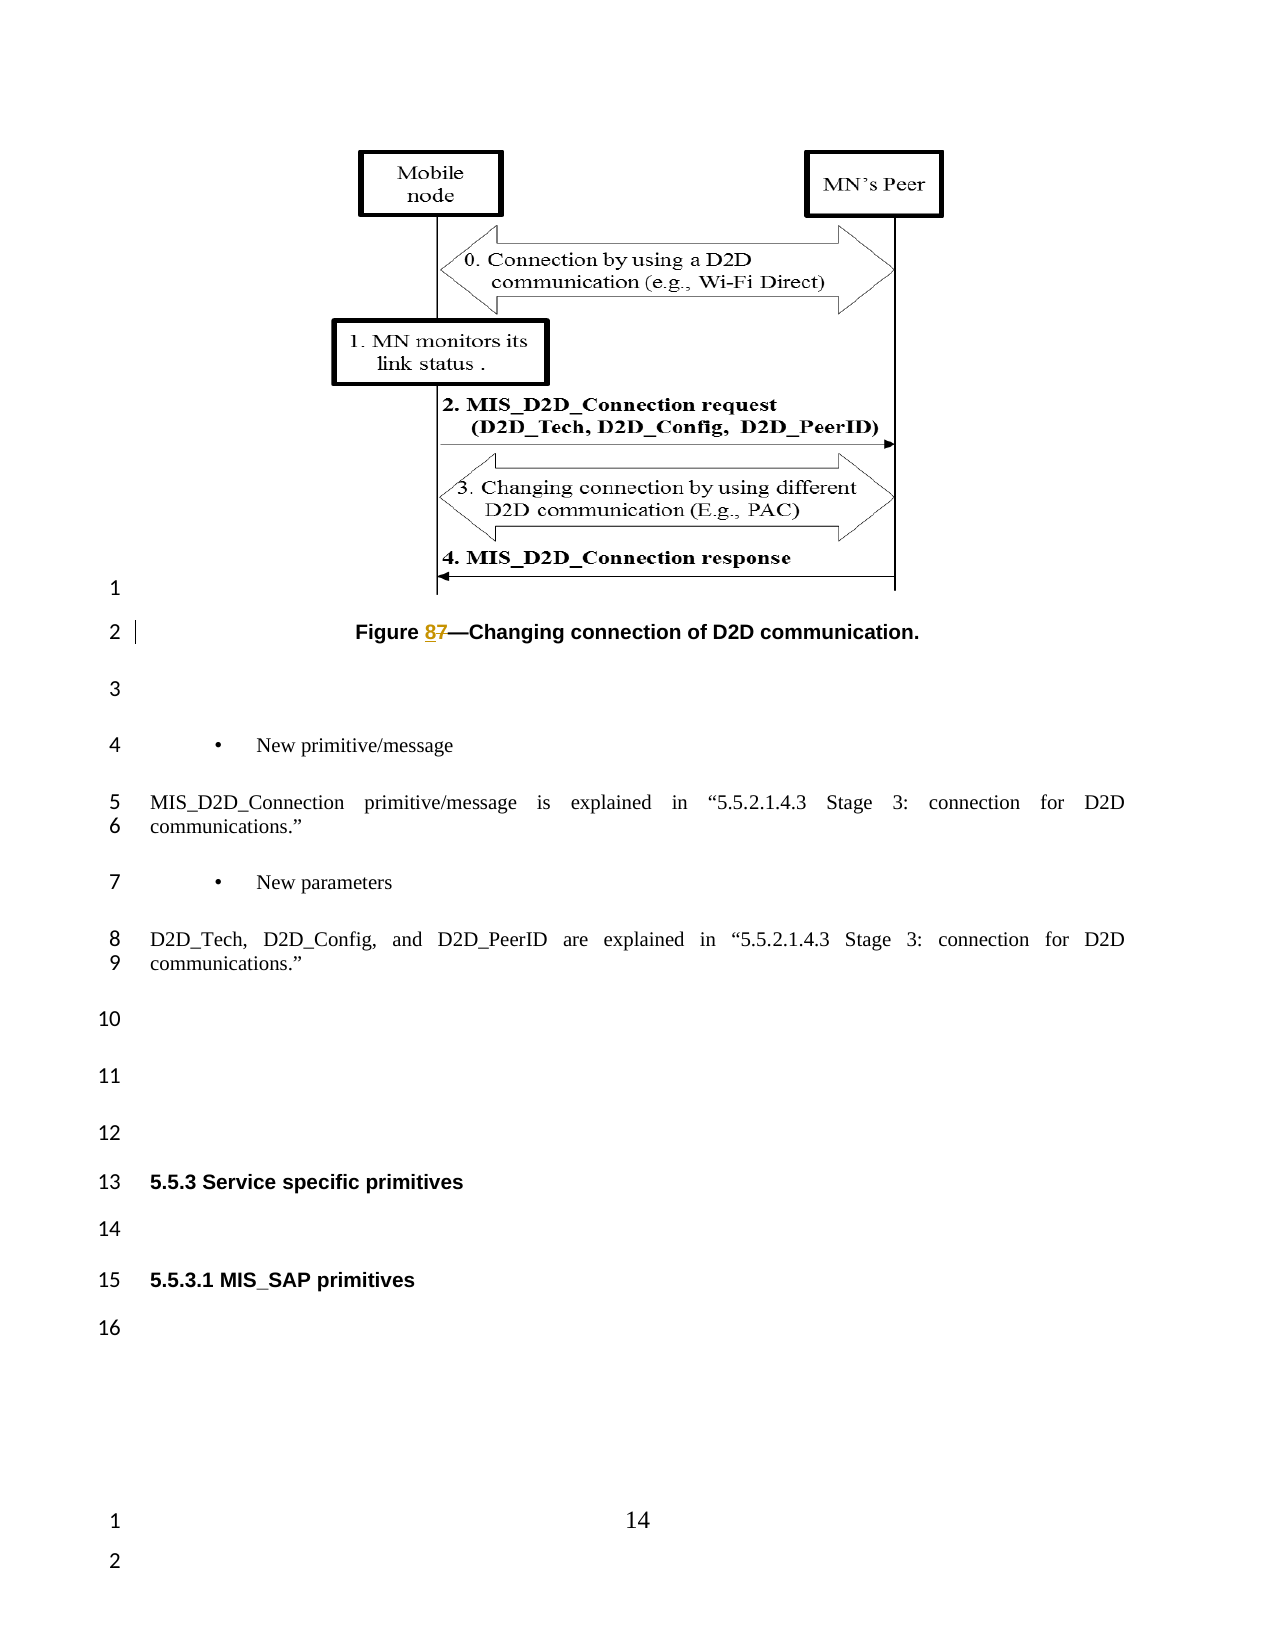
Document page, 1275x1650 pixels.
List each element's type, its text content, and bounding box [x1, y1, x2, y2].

list Service specific primitives [150, 1169, 1125, 1193]
text MIS_D2D_Connection primitive/message is explained in “5.5.2.1.4.3 Stage 3: connection for D2D communications.” [150, 789, 1125, 838]
list MIS_SAP primitives [150, 1268, 1125, 1292]
text D2D_Tech, D2D_Config, and D2D_PeerID are explained in “5.5.2.1.4.3 Stage 3: connection for D2D communications.” [150, 927, 1125, 975]
list Figure —Changing connection of D2D communication. [150, 620, 1125, 644]
list New primitive/message [214, 733, 1125, 757]
list New parameters [214, 870, 1125, 894]
picture [331, 150, 944, 595]
